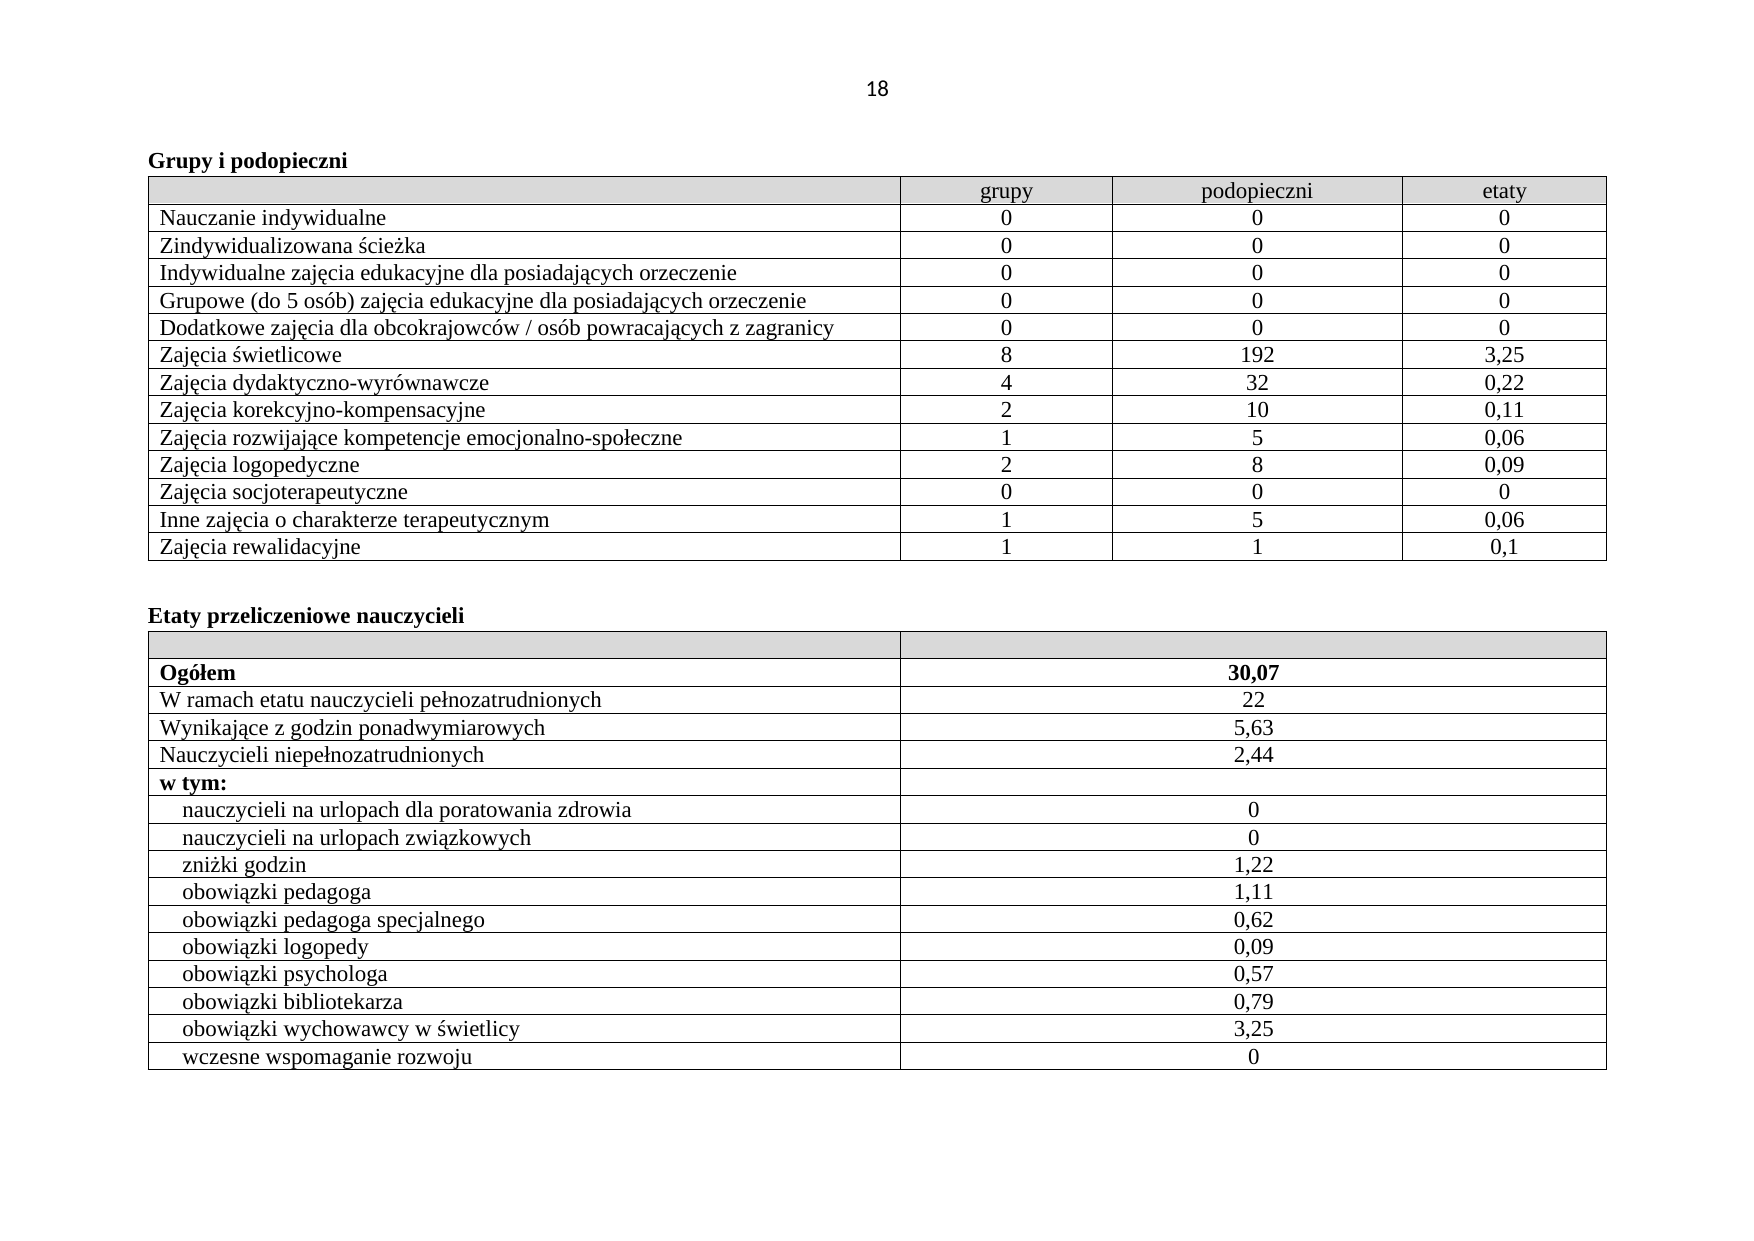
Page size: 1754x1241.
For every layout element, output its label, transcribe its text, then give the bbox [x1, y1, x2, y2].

table_cell Grupowe (do 5 osób) zajęcia edukacyjne dla posiadających orzeczenie [149, 287, 900, 313]
table_cell 0,11 [1403, 396, 1606, 423]
table_cell obowiązki bibliotekarza [149, 988, 900, 1014]
table_cell Ogółem [149, 659, 900, 686]
table_cell 0 [901, 205, 1112, 231]
table_cell 5,63 [901, 714, 1606, 740]
table_cell 8 [1113, 451, 1402, 477]
table_cell 0,09 [1403, 451, 1606, 477]
table_cell 3,25 [1403, 341, 1606, 368]
table_cell 0,62 [901, 906, 1606, 932]
table_cell 0,09 [901, 933, 1606, 959]
table_cell Wynikające z godzin ponadwymiarowych [149, 714, 900, 740]
table_cell 4 [901, 369, 1112, 395]
table_cell Zajęcia socjoterapeutyczne [149, 479, 900, 505]
table_cell [901, 769, 1606, 795]
table_cell 0 [901, 314, 1112, 340]
table_cell 2 [901, 451, 1112, 477]
table_cell Zajęcia rewalidacyjne [149, 533, 900, 559]
table_cell 1 [901, 533, 1112, 559]
table_cell 30,07 [901, 659, 1606, 686]
table_cell 0,06 [1403, 506, 1606, 532]
table_cell 0 [1403, 287, 1606, 313]
table_cell Zajęcia rozwijające kompetencje emocjonalno-społeczne [149, 424, 900, 450]
table_cell Zajęcia dydaktyczno-wyrównawcze [149, 369, 900, 395]
table_cell 8 [901, 341, 1112, 368]
table_cell w tym: [149, 769, 900, 795]
table_cell 0 [901, 824, 1606, 850]
table_cell 0 [1403, 259, 1606, 286]
table_cell 32 [1113, 369, 1402, 395]
table_header podopieczni [1113, 177, 1402, 203]
table_cell 1 [901, 506, 1112, 532]
table_header etaty [1403, 177, 1606, 203]
table_cell 0 [1403, 205, 1606, 231]
subtitle Grupy i podopieczni [148, 148, 1606, 174]
table_header [149, 632, 900, 658]
table_cell 1,22 [901, 851, 1606, 877]
table_cell 192 [1113, 341, 1402, 368]
table_cell 0 [1403, 479, 1606, 505]
table_cell 0 [1113, 232, 1402, 258]
table_cell 22 [901, 687, 1606, 713]
table_cell 0,06 [1403, 424, 1606, 450]
table_cell Zajęcia świetlicowe [149, 341, 900, 368]
table_cell 0 [901, 1043, 1606, 1069]
table_cell 1 [901, 424, 1112, 450]
table_cell 3,25 [901, 1015, 1606, 1042]
table_cell Zajęcia logopedyczne [149, 451, 900, 477]
table_cell Nauczanie indywidualne [149, 205, 900, 231]
table_cell 0 [1113, 314, 1402, 340]
table_cell Indywidualne zajęcia edukacyjne dla posiadających orzeczenie [149, 259, 900, 286]
table_cell nauczycieli na urlopach związkowych [149, 824, 900, 850]
table_cell 5 [1113, 506, 1402, 532]
table_cell obowiązki pedagoga specjalnego [149, 906, 900, 932]
table_cell Inne zajęcia o charakterze terapeutycznym [149, 506, 900, 532]
table_cell 0,79 [901, 988, 1606, 1014]
table_cell wczesne wspomaganie rozwoju [149, 1043, 900, 1069]
table_cell 0,22 [1403, 369, 1606, 395]
table_cell 0 [901, 259, 1112, 286]
table_cell 0 [901, 287, 1112, 313]
table_cell 0 [901, 479, 1112, 505]
table_cell Dodatkowe zajęcia dla obcokrajowców / osób powracających z zagranicy [149, 314, 900, 340]
table_cell 0 [1113, 479, 1402, 505]
table_cell zniżki godzin [149, 851, 900, 877]
table_header [149, 177, 900, 203]
table_cell 0,1 [1403, 533, 1606, 559]
table_cell 0 [1113, 259, 1402, 286]
table_cell 2 [901, 396, 1112, 423]
table_cell nauczycieli na urlopach dla poratowania zdrowia [149, 796, 900, 822]
table_cell 10 [1113, 396, 1402, 423]
table_cell obowiązki pedagoga [149, 878, 900, 905]
table_cell 5 [1113, 424, 1402, 450]
table_cell obowiązki psychologa [149, 961, 900, 987]
table_cell 0 [1403, 232, 1606, 258]
table_cell Zindywidualizowana ścieżka [149, 232, 900, 258]
table_cell Nauczycieli niepełnozatrudnionych [149, 741, 900, 768]
table_cell 1 [1113, 533, 1402, 559]
table_cell W ramach etatu nauczycieli pełnozatrudnionych [149, 687, 900, 713]
table_header grupy [901, 177, 1112, 203]
table_cell 1,11 [901, 878, 1606, 905]
subtitle Etaty przeliczeniowe nauczycieli [148, 602, 1606, 629]
table_cell 0 [1113, 205, 1402, 231]
table_cell 0 [901, 232, 1112, 258]
table_header [901, 632, 1606, 658]
table_cell obowiązki wychowawcy w świetlicy [149, 1015, 900, 1042]
table_cell 0,57 [901, 961, 1606, 987]
table_cell 0 [901, 796, 1606, 822]
table_cell 0 [1403, 314, 1606, 340]
table_cell obowiązki logopedy [149, 933, 900, 959]
table_cell 2,44 [901, 741, 1606, 768]
table_cell Zajęcia korekcyjno-kompensacyjne [149, 396, 900, 423]
table_cell 0 [1113, 287, 1402, 313]
